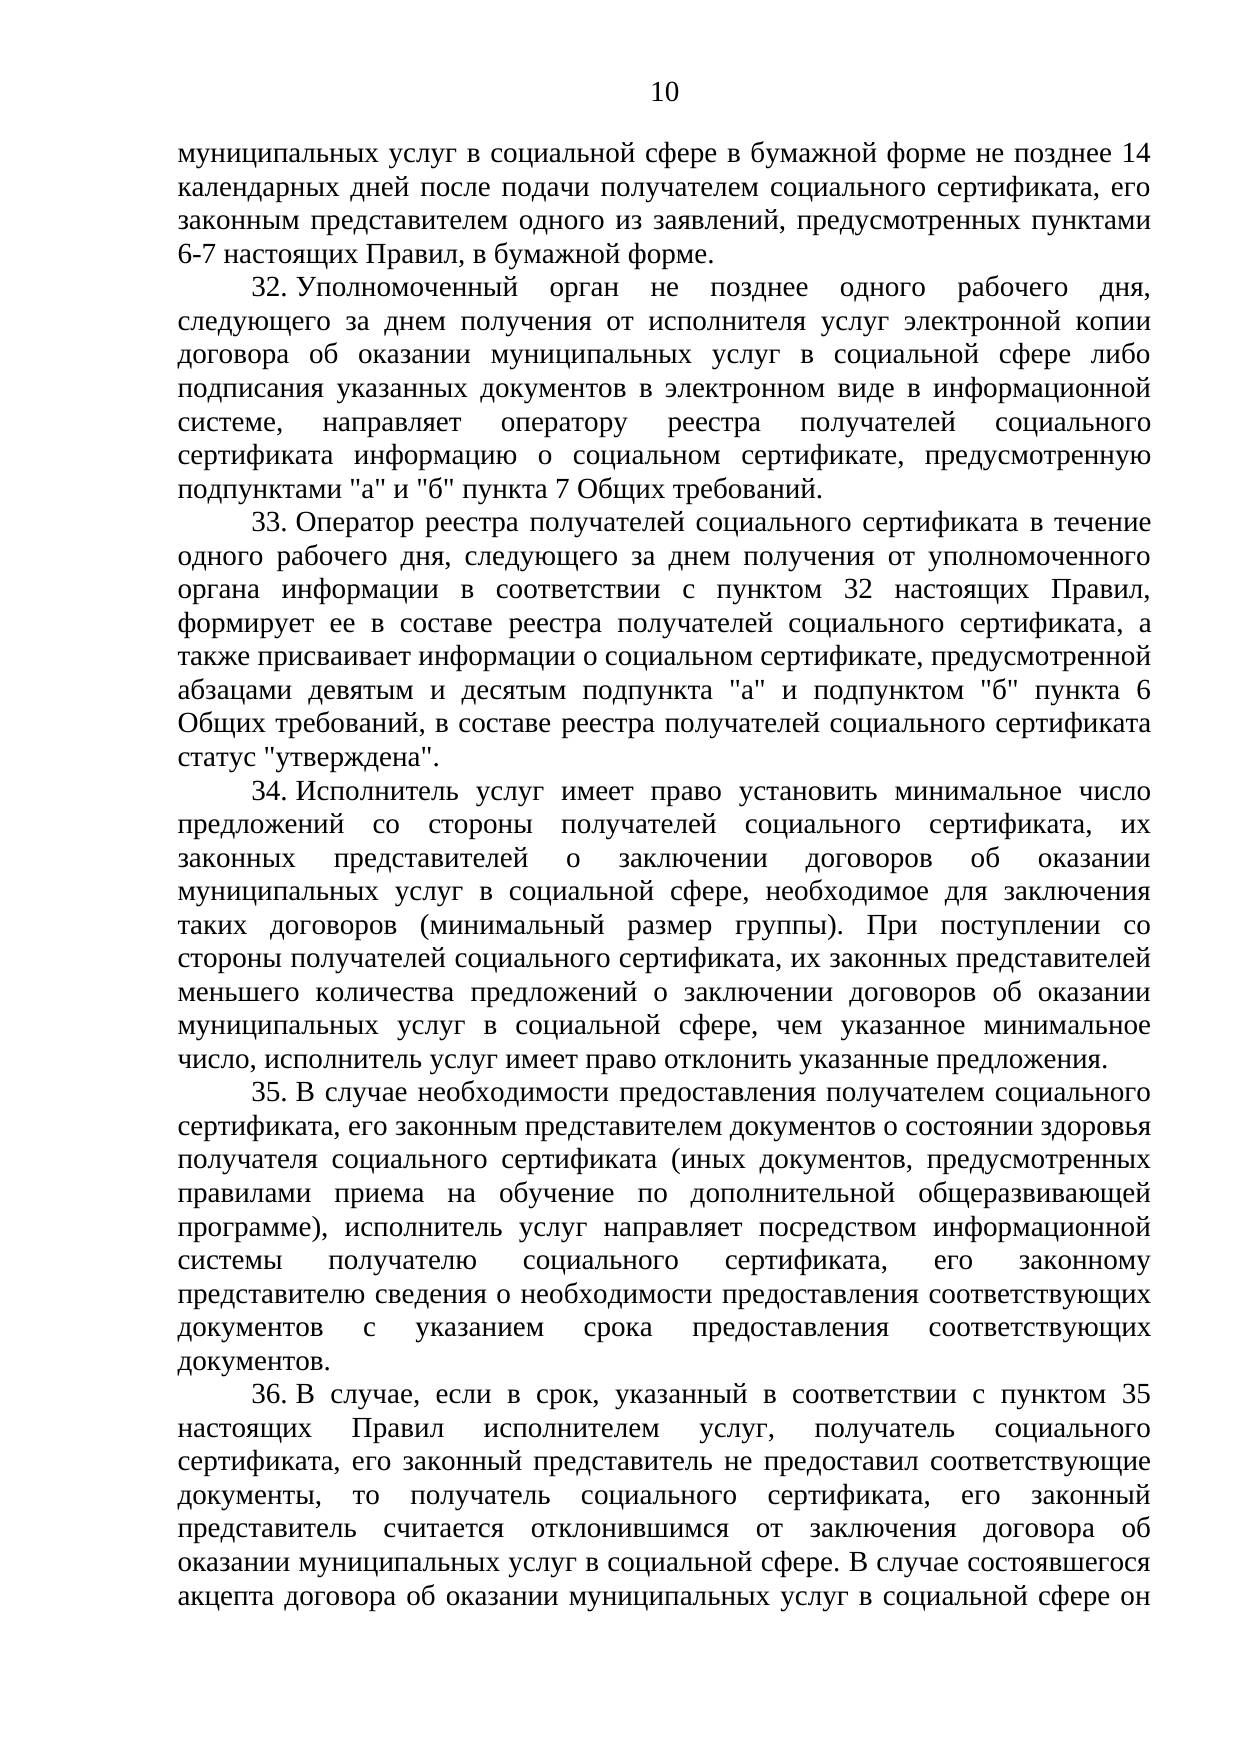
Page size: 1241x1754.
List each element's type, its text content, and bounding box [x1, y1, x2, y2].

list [177, 1376, 1152, 1611]
list В случае необходимости предоставления получателем социального сертификата, его законным представителем документов о состоянии здоровья получателя социального сертификата (иных документов, предусмотренных правилами приема на обучение по дополнительной общеразвивающей программе), исполнитель услуг направляет посредством информационной системы получателю социального сертификата, его законному представителю сведения о необходимости предоставления соответствующих документов с указанием срока предоставления соответствующих документов. [177, 1074, 1152, 1376]
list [177, 135, 1152, 236]
list Оператор реестра получателей социального сертификата в течение одного рабочего дня, следующего за днем получения от уполномоченного органа информации в соответствии с пунктом 32 настоящих Правил, формирует ее в составе реестра получателей социального сертификата, а также присваивает информации о социальном сертификате, предусмотренной абзацами девятым и десятым подпункта "а" и подпунктом "б" пункта 6 Общих требований, в составе реестра получателей социального сертификата статус "утверждена". [177, 504, 1152, 773]
list Исполнитель услуг имеет право установить минимальное число предложений со стороны получателей социального сертификата, их законных представителей о заключении договоров об оказании муниципальных услуг в социальной сфере, необходимое для заключения таких договоров (минимальный размер группы). При поступлении со стороны получателей социального сертификата, их законных представителей меньшего количества предложений о заключении договоров об оказании муниципальных услуг в социальной сфере, чем указанное минимальное число, исполнитель услуг имеет право отклонить указанные предложения. [177, 773, 1152, 1074]
list Уполномоченный орган не позднее одного рабочего дня, следующего за днем получения от исполнителя услуг электронной копии договора об оказании муниципальных услуг в социальной сфере либо подписания указанных документов в электронном виде в информационной системе, направляет оператору реестра получателей социального сертификата информацию о социальном сертификате, предусмотренную подпунктами "а" и "б" пункта 7 Общих требований. [177, 269, 1152, 504]
